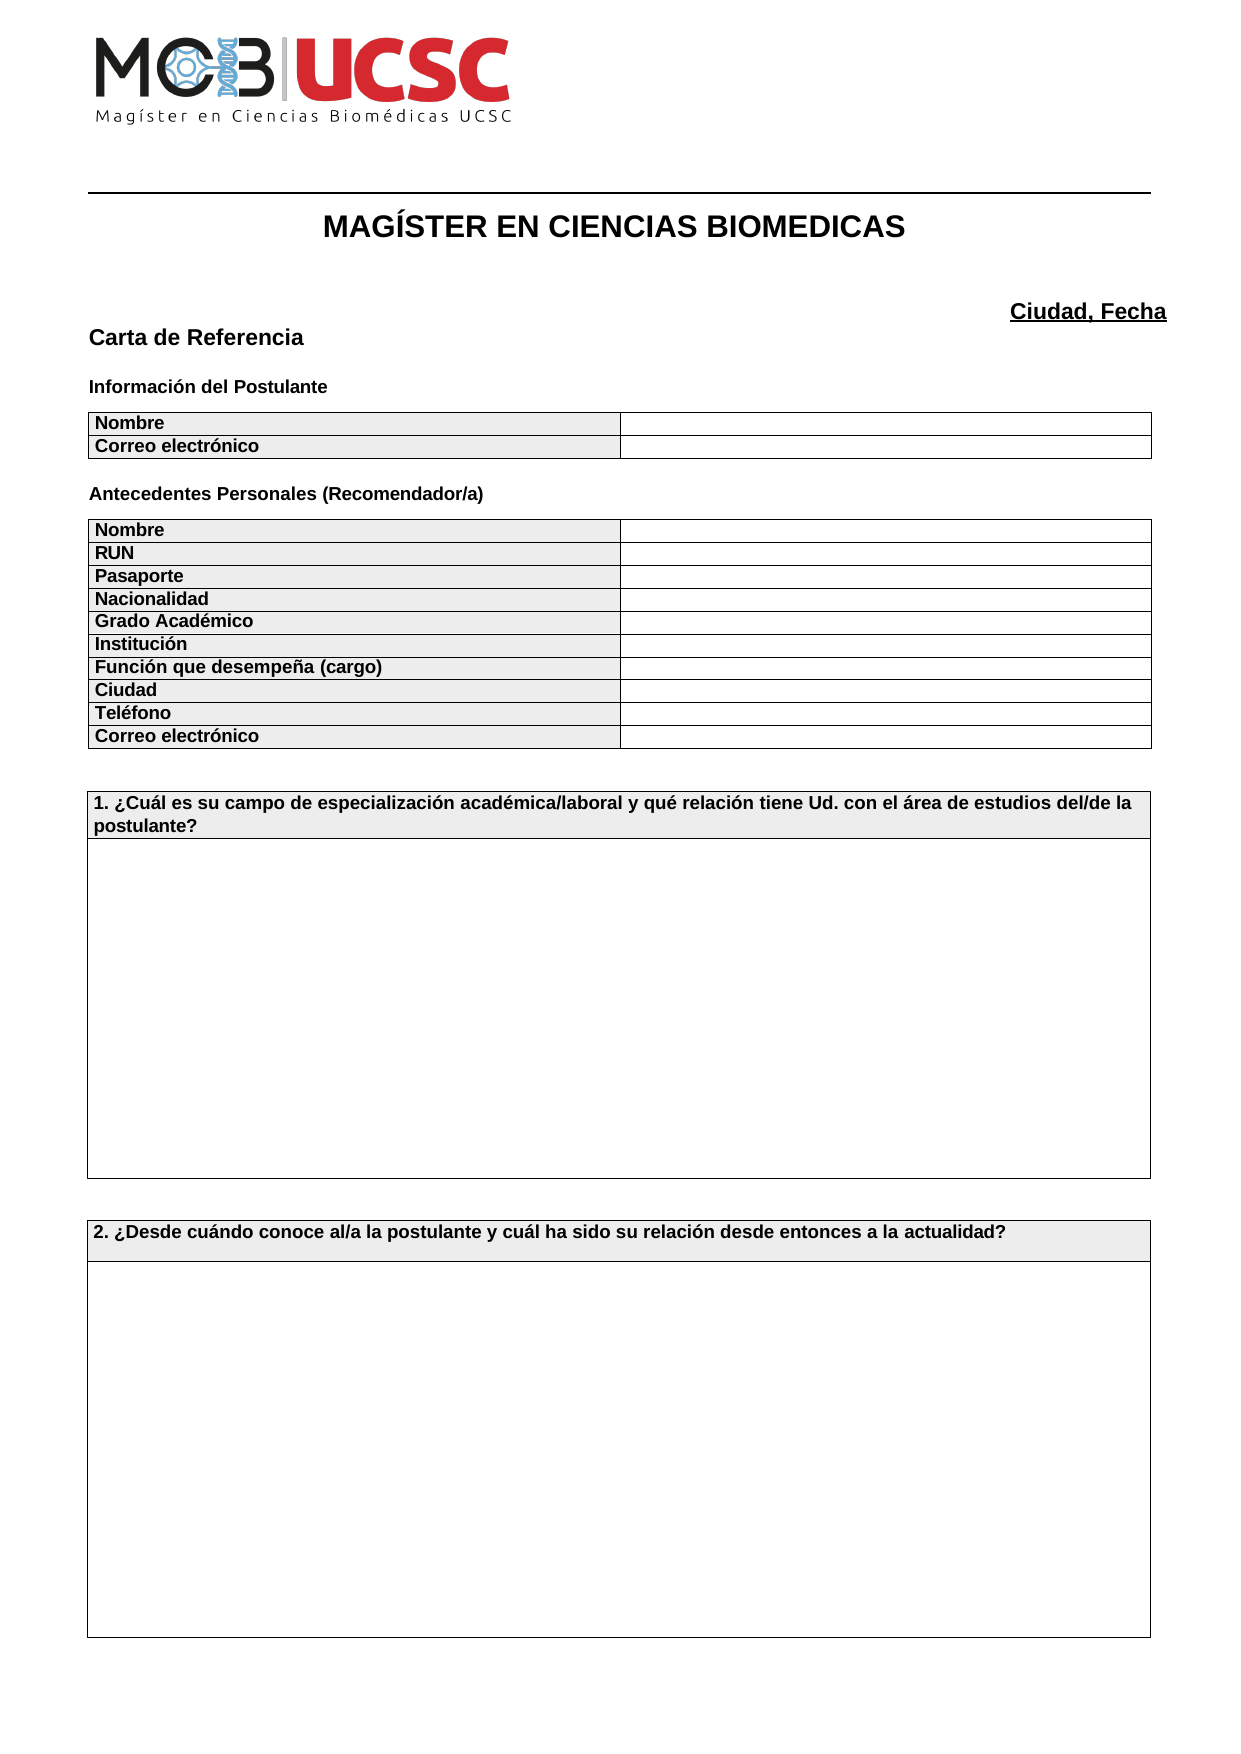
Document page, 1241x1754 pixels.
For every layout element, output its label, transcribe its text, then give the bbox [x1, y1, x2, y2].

table_cell Función que desempeña (cargo) [89, 658, 620, 679]
table_cell [621, 658, 1151, 679]
table_cell [621, 589, 1151, 611]
table_cell Correo electrónico [89, 726, 620, 748]
table_cell [621, 726, 1151, 748]
table_cell Pasaporte [89, 566, 620, 588]
table_cell Grado Académico [89, 612, 620, 633]
text Información del Postulante [88, 376, 1166, 397]
table_header [621, 413, 1151, 435]
text Antecedentes Personales (Recomendador/a) [88, 483, 1166, 504]
table_cell Correo electrónico [89, 436, 620, 458]
text Carta de Referencia [88, 324, 1166, 351]
table_cell [621, 680, 1151, 702]
table_cell Nacionalidad [89, 589, 620, 611]
table_header Nombre [89, 413, 620, 435]
table_cell [621, 566, 1151, 588]
table_cell [621, 543, 1151, 565]
table_cell [621, 635, 1151, 656]
title MAGÍSTER EN CIENCIAS BIOMEDICAS [74, 208, 1155, 244]
table_cell Teléfono [89, 703, 620, 725]
table_cell RUN [89, 543, 620, 565]
text Ciudad, Fecha [74, 298, 1166, 324]
table_header Nombre [89, 520, 620, 542]
table_cell Ciudad [89, 680, 620, 702]
table_cell [621, 612, 1151, 633]
table_cell Institución [89, 635, 620, 656]
table_cell [621, 703, 1151, 725]
table_header [621, 520, 1151, 542]
table_cell [621, 436, 1151, 458]
picture [89, 31, 515, 127]
